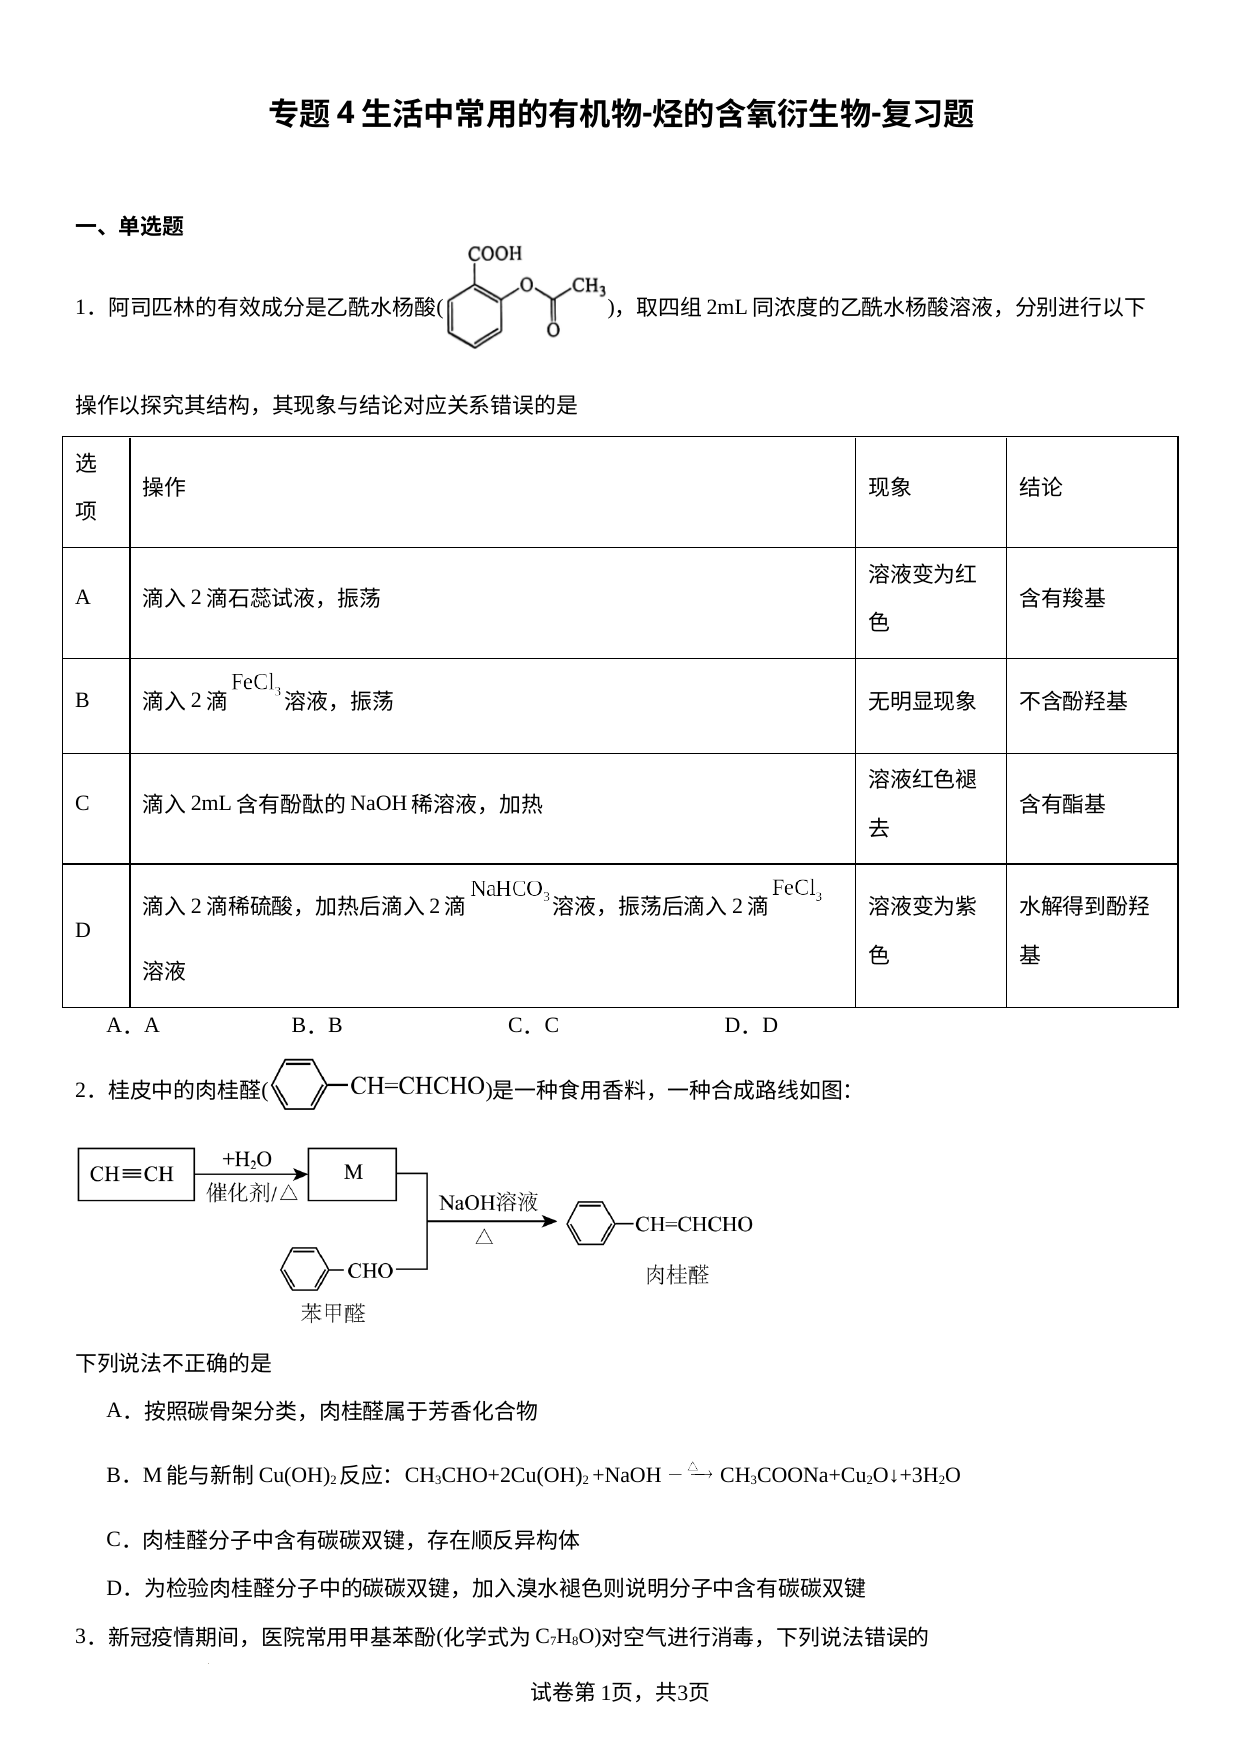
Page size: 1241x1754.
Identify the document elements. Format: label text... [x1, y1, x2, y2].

table_header 选项 [63, 437, 130, 547]
table_header 现象 [856, 437, 1006, 547]
table_cell B [63, 659, 129, 752]
picture [75, 1145, 754, 1325]
table_cell C [63, 754, 129, 863]
picture [443, 241, 608, 351]
text 1．阿司匹林的有效成分是乙酰水杨酸()，取四组2mL同浓度的乙酰水杨酸溶液，分别进行以下操作以探究其结构，其现象与结论对应关系错误的是 [75, 241, 1165, 420]
text A．A B．B C．C D．D [106, 1008, 1165, 1041]
text 3．新冠疫情期间，医院常用甲基苯酚(化学式为C7H8O)对空气进行消毒，下列说法错误的 [75, 1619, 1165, 1652]
table_header 结论 [1007, 437, 1177, 547]
table_cell 溶液变为紫色 [856, 865, 1006, 1007]
table_cell 滴入2mL含有酚酞的NaOH稀溶液，加热 [131, 754, 855, 863]
table_cell 水解得到酚羟基 [1007, 865, 1177, 1007]
table_cell 溶液红色褪去 [856, 754, 1006, 863]
text C．肉桂醛分子中含有碳碳双键，存在顺反异构体 [106, 1523, 1165, 1555]
table_cell 滴入2滴溶液，振荡 [131, 659, 855, 752]
text 下列说法不正确的是 [75, 1345, 1165, 1378]
table_cell 溶液变为红色 [856, 548, 1006, 658]
text 2．桂皮中的肉桂醛()是一种食用香料，一种合成路线如图： [75, 1057, 1165, 1122]
table_cell 含有酯基 [1007, 754, 1177, 863]
table_header 操作 [131, 437, 855, 547]
text 专题4生活中常用的有机物-烃的含氧衍生物-复习题 [75, 79, 1165, 144]
table_cell 滴入2滴石蕊试液，振荡 [131, 548, 855, 658]
table_cell 无明显现象 [856, 659, 1006, 752]
table_cell A [63, 548, 129, 658]
table_cell 滴入2滴稀硫酸，加热后滴入2滴溶液，振荡后滴入2滴溶液 [131, 865, 855, 1007]
table_cell 含有羧基 [1007, 548, 1177, 658]
table_cell 不含酚羟基 [1007, 659, 1177, 752]
text D．为检验肉桂醛分子中的碳碳双键，加入溴水褪色则说明分子中含有碳碳双键 [106, 1571, 1165, 1603]
table_cell D [63, 865, 129, 1007]
picture [268, 1056, 486, 1112]
text 一、单选题 [75, 209, 1165, 241]
text B．M能与新制Cu(OH)2反应：CH3CHO+2Cu(OH)2 +NaOHCH3COONa+Cu2O↓+3H2O [106, 1442, 1165, 1507]
text A．按照碳骨架分类，肉桂醛属于芳香化合物 [106, 1393, 1165, 1426]
